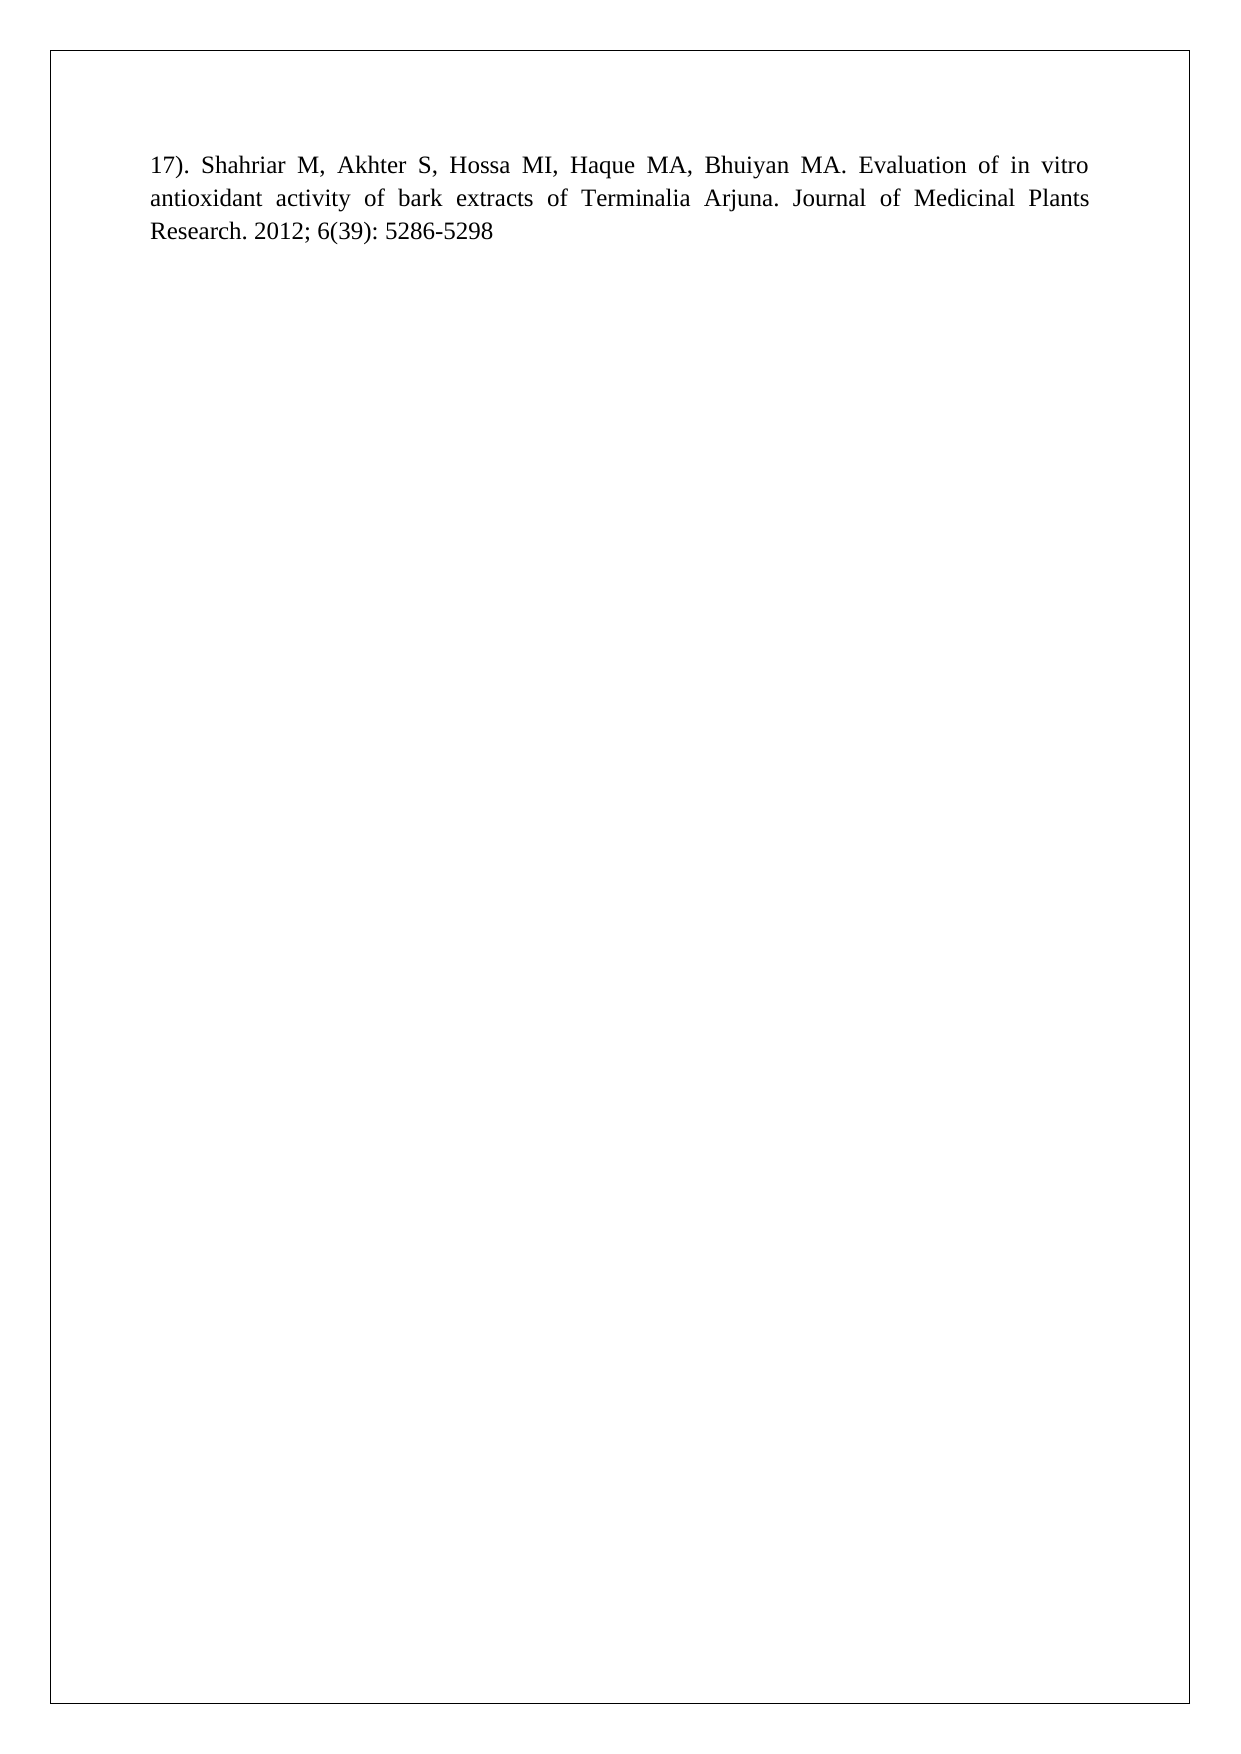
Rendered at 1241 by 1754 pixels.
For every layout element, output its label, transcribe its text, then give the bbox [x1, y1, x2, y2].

text 17). Shahriar M, Akhter S, Hossa MI, Haque MA, Bhuiyan MA. Evaluation of in vitro antioxidant activity of bark extracts of Terminalia Arjuna. Journal of Medicinal Plants Research. 2012; 6(39): 5286-5298 [150, 150, 1090, 245]
